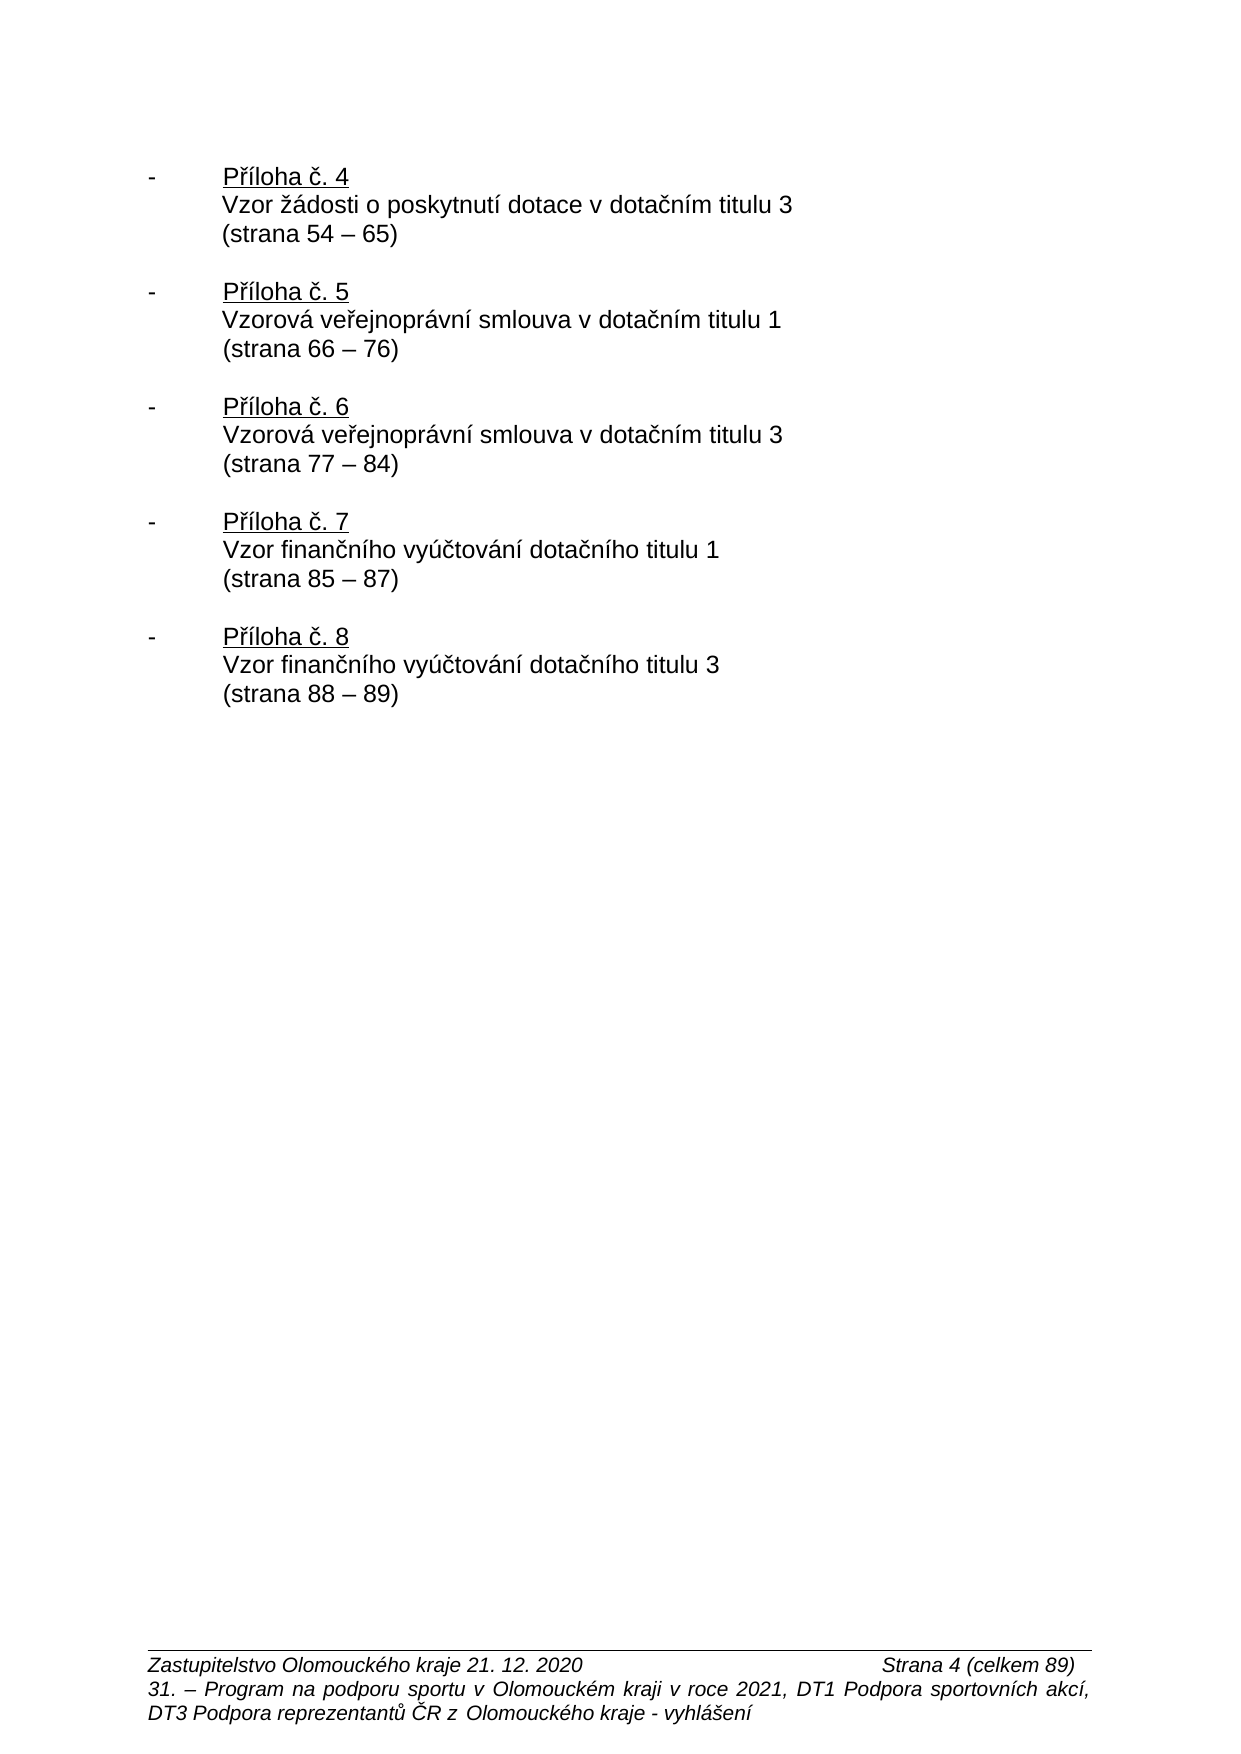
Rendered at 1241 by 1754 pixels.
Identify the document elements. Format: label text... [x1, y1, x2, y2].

list Příloha č. 4 [148, 162, 1092, 190]
list Vzor finančního vyúčtování dotačního titulu 1 [223, 535, 1092, 564]
text Vzorová veřejnoprávní smlouva v dotačním titulu 1 [222, 305, 1092, 334]
text (strana 77 – 84) [223, 449, 1092, 478]
text (strana 54 – 65) [222, 219, 1092, 248]
text Vzor žádosti o poskytnutí dotace v dotačním titulu 3 [222, 190, 1092, 219]
list (strana 85 – 87) [223, 564, 1092, 593]
text Vzorová veřejnoprávní smlouva v dotačním titulu 3 [223, 420, 1092, 449]
list Příloha č. 6 [148, 392, 1092, 420]
list Příloha č. 7 [148, 507, 1092, 535]
list (strana 88 – 89) [223, 679, 1092, 708]
list Příloha č. 5 [148, 277, 1092, 305]
text (strana 66 – 76) [223, 334, 1092, 363]
list Vzor finančního vyúčtování dotačního titulu 3 [223, 650, 1092, 679]
list Příloha č. 8 [148, 622, 1092, 650]
